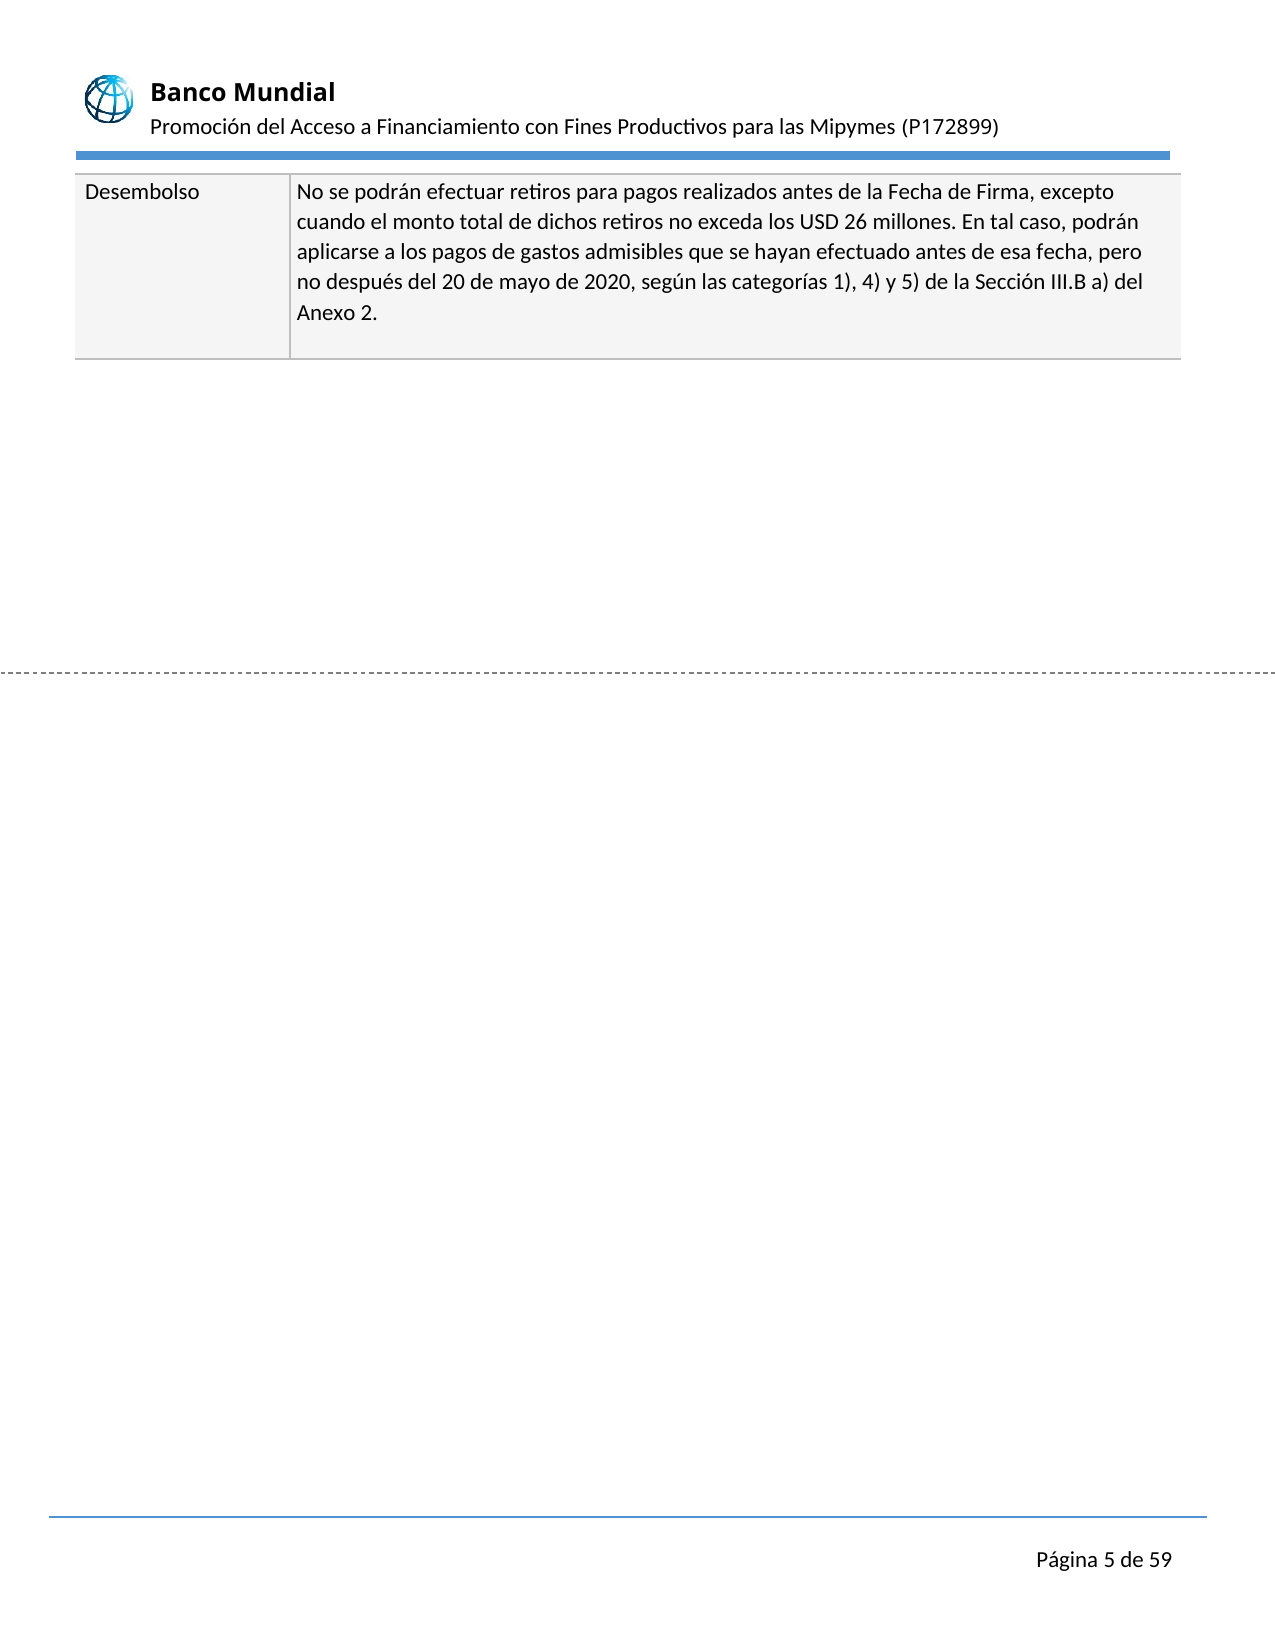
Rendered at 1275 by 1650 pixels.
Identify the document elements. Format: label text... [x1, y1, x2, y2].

table_cell No se podrán efectuar retiros para pagos realizados antes de la Fecha de Firma, excepto cuando el monto total de dichos retiros no exceda los USD 26 millones. En tal caso, podrán aplicarse a los pagos de gastos admisibles que se hayan efectuado antes de esa fecha, pero no después del 20 de mayo de 2020, según las categorías 1), 4) y 5) de la Sección III.B a) del Anexo 2. [291, 175, 1181, 358]
table_cell Desembolso [75, 175, 289, 358]
picture [84, 75, 133, 123]
